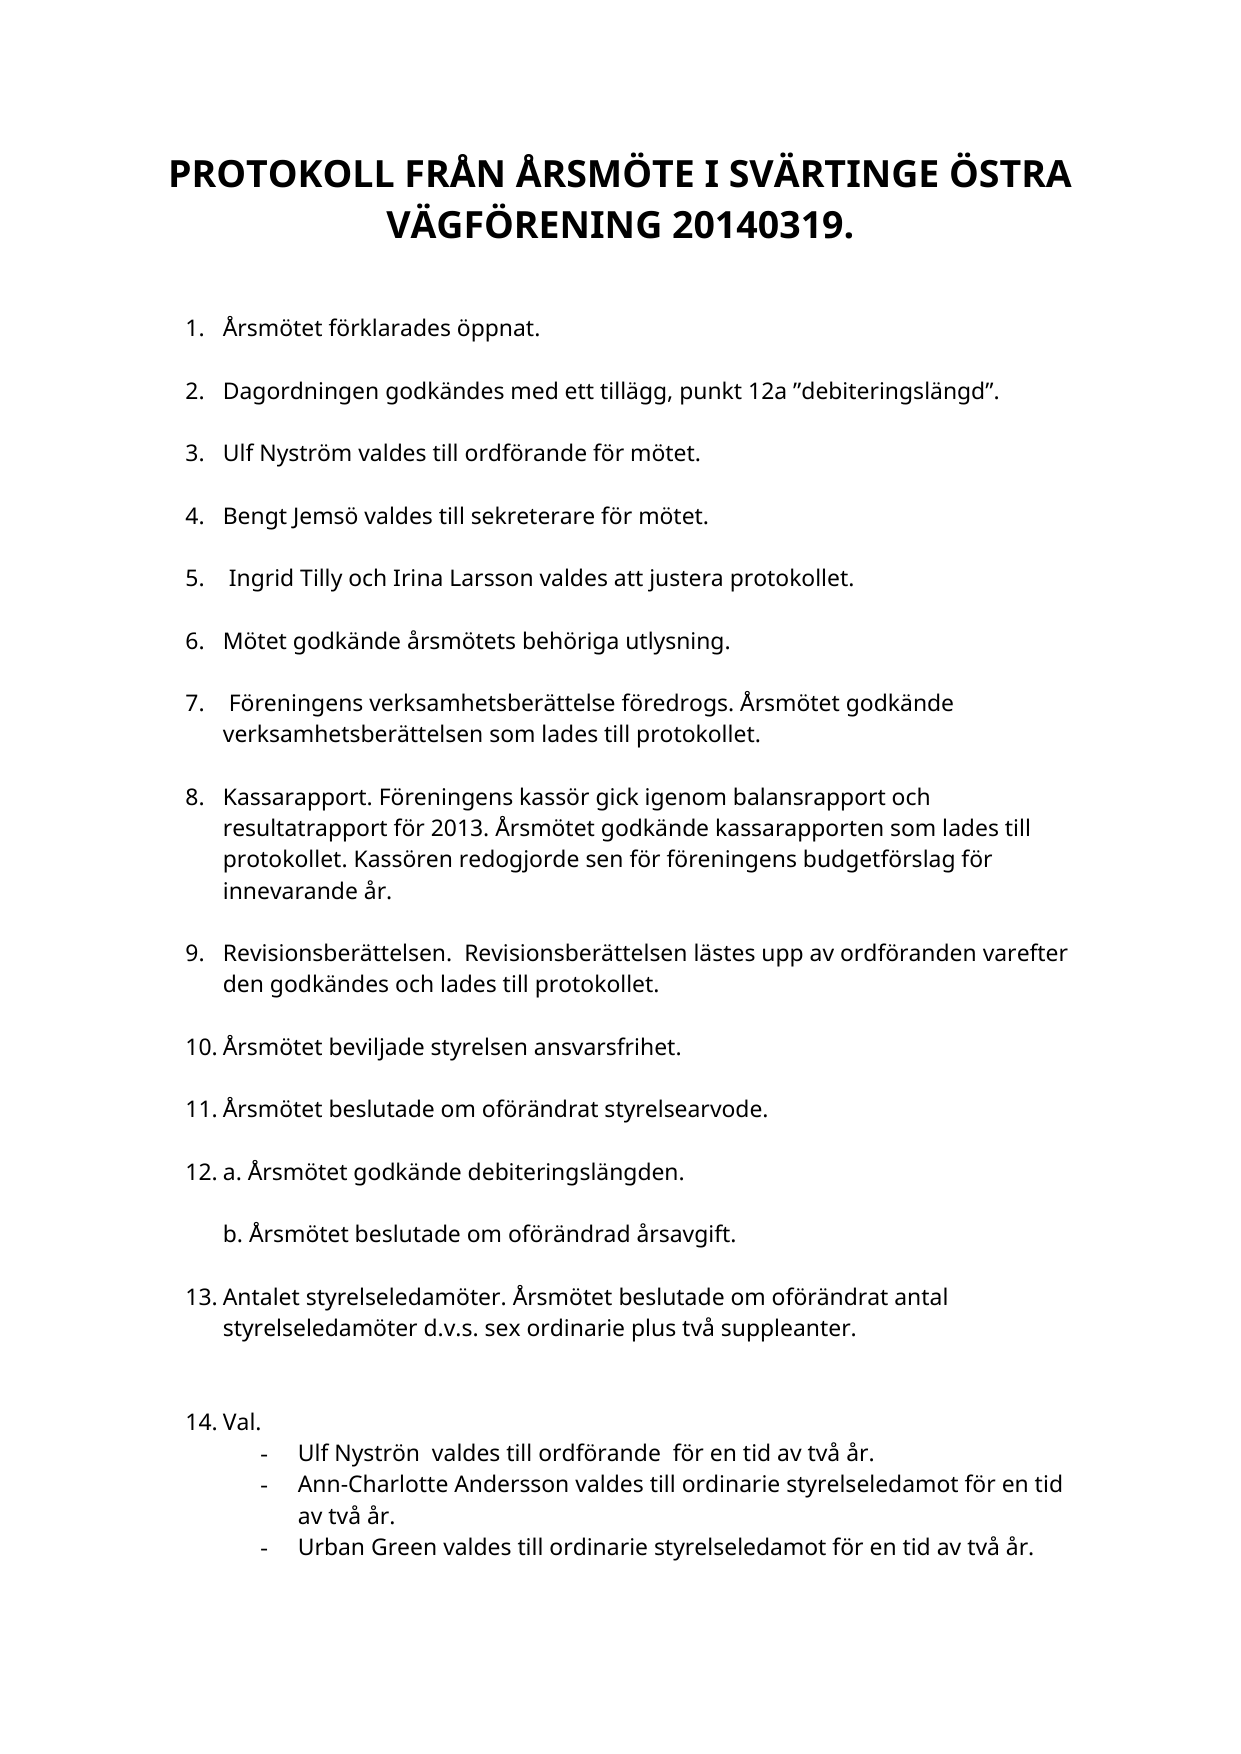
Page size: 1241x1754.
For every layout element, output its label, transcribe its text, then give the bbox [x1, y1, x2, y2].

list Årsmötet beviljade styrelsen ansvarsfrihet. [185, 1031, 1093, 1062]
list Antalet styrelseledamöter. Årsmötet beslutade om oförändrat antal styrelseledamöter d.v.s. sex ordinarie plus två suppleanter. [185, 1281, 1093, 1343]
list Ann-Charlotte Andersson valdes till ordinarie styrelseledamot för en tid av två år. [260, 1468, 1093, 1531]
list a. Årsmötet godkände debiteringslängden. [185, 1156, 1093, 1187]
list Ingrid Tilly och Irina Larsson valdes att justera protokollet. [185, 562, 1093, 593]
list Föreningens verksamhetsberättelse föredrogs. Årsmötet godkände verksamhetsberättelsen som lades till protokollet. [185, 687, 1093, 750]
list Mötet godkände årsmötets behöriga utlysning. [185, 625, 1093, 656]
list Val. [185, 1406, 1093, 1437]
list Årsmötet beslutade om oförändrat styrelsearvode. [185, 1093, 1093, 1125]
list Ulf Nyströn valdes till ordförande för en tid av två år. [260, 1437, 1093, 1468]
list Årsmötet förklarades öppnat. [185, 312, 1093, 343]
list Revisionsberättelsen. Revisionsberättelsen lästes upp av ordföranden varefter den godkändes och lades till protokollet. [185, 937, 1093, 1000]
list Dagordningen godkändes med ett tillägg, punkt 12a ”debiteringslängd”. [185, 375, 1093, 406]
list Kassarapport. Föreningens kassör gick igenom balansrapport och resultatrapport för 2013. Årsmötet godkände kassarapporten som lades till protokollet. Kassören redogjorde sen för föreningens budgetförslag för innevarande år. [185, 781, 1093, 906]
list Bengt Jemsö valdes till sekreterare för mötet. [185, 500, 1093, 531]
text PROTOKOLL FRÅN ÅRSMÖTE I SVÄRTINGE ÖSTRA VÄGFÖRENING 20140319. [148, 148, 1093, 250]
text b. Årsmötet beslutade om oförändrad årsavgift. [223, 1218, 1093, 1250]
list Urban Green valdes till ordinarie styrelseledamot för en tid av två år. [260, 1531, 1093, 1562]
list Ulf Nyström valdes till ordförande för mötet. [185, 437, 1093, 468]
